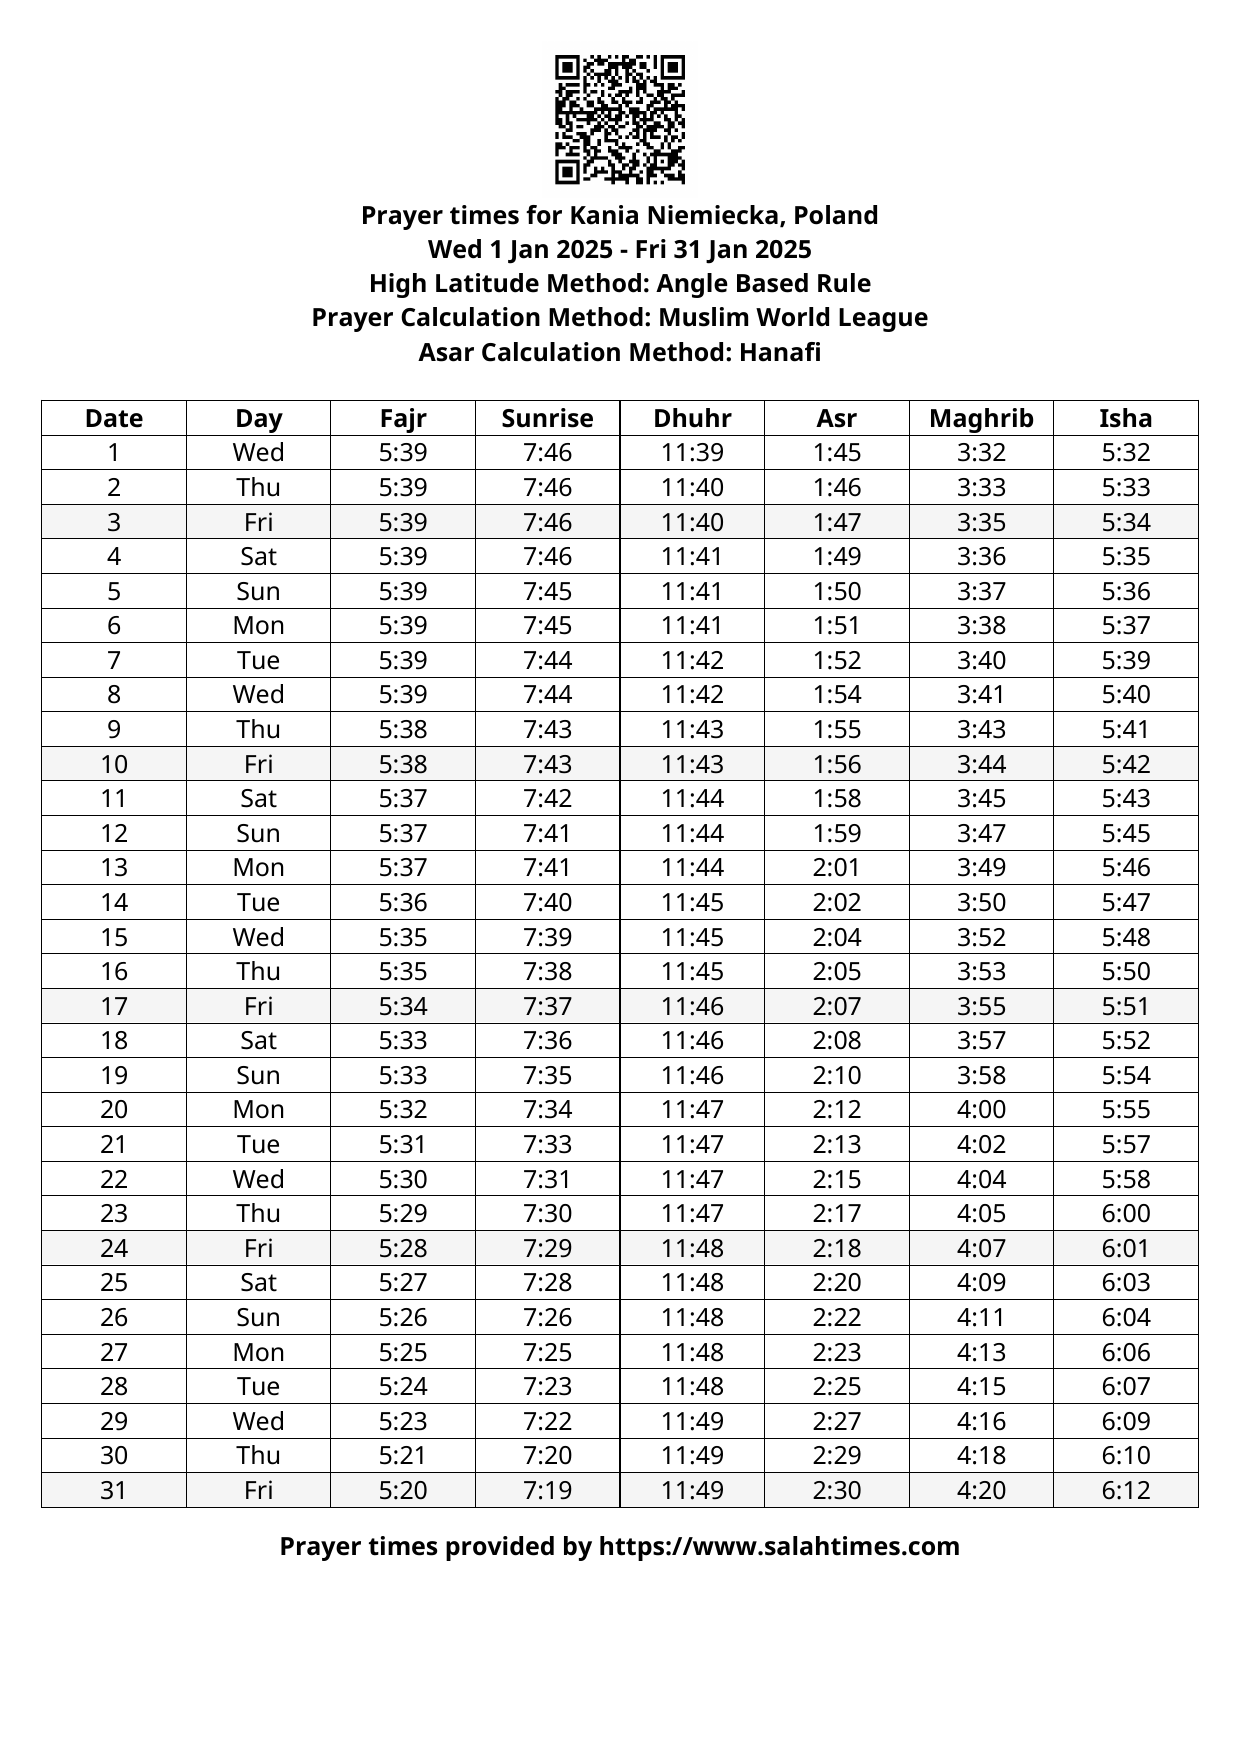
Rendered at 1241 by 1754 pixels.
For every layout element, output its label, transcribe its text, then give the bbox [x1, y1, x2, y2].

table_cell 5:39 [331, 609, 475, 642]
table_cell 2:27 [765, 1404, 909, 1437]
table_cell 25 [42, 1266, 186, 1299]
table_cell 2:25 [765, 1369, 909, 1403]
table_cell 4:15 [910, 1369, 1053, 1403]
table_cell 5:37 [331, 781, 475, 815]
table_cell 2:01 [765, 851, 909, 884]
table_cell 3 [42, 505, 186, 538]
table_header Asr [765, 401, 909, 434]
text Prayer times provided by https://www.salahtimes.com [42, 1528, 1198, 1563]
table_cell 2:15 [765, 1162, 909, 1195]
table_cell Mon [187, 1093, 330, 1126]
table_cell 7:39 [476, 920, 619, 953]
table_cell 7:23 [476, 1369, 619, 1403]
table_cell Fri [187, 505, 330, 538]
table_cell 1:52 [765, 643, 909, 677]
table_header Fajr [331, 401, 475, 434]
table_cell 11:46 [621, 1024, 764, 1057]
table_cell 4:20 [910, 1473, 1053, 1507]
table_cell 5:54 [1054, 1058, 1198, 1092]
table_cell 19 [42, 1058, 186, 1092]
table_cell 28 [42, 1369, 186, 1403]
table_cell Thu [187, 1196, 330, 1230]
table_cell 6:03 [1054, 1266, 1198, 1299]
table_cell Mon [187, 609, 330, 642]
table_cell 6:09 [1054, 1404, 1198, 1437]
table_cell Sat [187, 781, 330, 815]
table_cell 5:30 [331, 1162, 475, 1195]
table_cell 5:51 [1054, 989, 1198, 1022]
table_cell 3:50 [910, 885, 1053, 919]
table_cell 2:30 [765, 1473, 909, 1507]
table_cell Sun [187, 1058, 330, 1092]
table_cell 3:36 [910, 539, 1053, 573]
table_cell 2:04 [765, 920, 909, 953]
table_cell 11:49 [621, 1404, 764, 1437]
table_cell 7:46 [476, 505, 619, 538]
table_cell 20 [42, 1093, 186, 1126]
table_cell 6:00 [1054, 1196, 1198, 1230]
table_cell 5:37 [331, 816, 475, 849]
table_cell 7:28 [476, 1266, 619, 1299]
table_cell 4 [42, 539, 186, 573]
table_header Dhuhr [621, 401, 764, 434]
table_cell 1:50 [765, 574, 909, 607]
table_cell 5:35 [331, 954, 475, 988]
table_cell 5:38 [331, 712, 475, 746]
table_cell 5:39 [331, 678, 475, 711]
table_cell 4:09 [910, 1266, 1053, 1299]
table_header Maghrib [910, 401, 1053, 434]
table_cell Thu [187, 1439, 330, 1472]
table_cell 2:08 [765, 1024, 909, 1057]
table_header Day [187, 401, 330, 434]
table_cell 11:40 [621, 470, 764, 504]
table_cell 6:04 [1054, 1300, 1198, 1334]
table_cell 3:52 [910, 920, 1053, 953]
table_cell 7:31 [476, 1162, 619, 1195]
table_cell 17 [42, 989, 186, 1022]
table_cell 7:19 [476, 1473, 619, 1507]
table_cell 5:37 [1054, 609, 1198, 642]
table_cell 7:30 [476, 1196, 619, 1230]
table_header Date [42, 401, 186, 434]
table_cell 24 [42, 1231, 186, 1264]
table_cell 6:10 [1054, 1439, 1198, 1472]
table_cell 21 [42, 1127, 186, 1161]
table_cell 1:49 [765, 539, 909, 573]
table_cell 7:38 [476, 954, 619, 988]
table_cell Tue [187, 1127, 330, 1161]
table_cell 7:22 [476, 1404, 619, 1437]
table_cell 11:46 [621, 1058, 764, 1092]
table_cell Sat [187, 539, 330, 573]
table_cell 7:29 [476, 1231, 619, 1264]
table_cell 5 [42, 574, 186, 607]
table_cell 3:33 [910, 470, 1053, 504]
table_cell 5:39 [331, 574, 475, 607]
table_cell 3:55 [910, 989, 1053, 1022]
table_cell Thu [187, 954, 330, 988]
text Wed 1 Jan 2025 - Fri 31 Jan 2025 [42, 232, 1198, 266]
table_cell 8 [42, 678, 186, 711]
table_cell 5:33 [1054, 470, 1198, 504]
table_cell 5:28 [331, 1231, 475, 1264]
table_cell 5:20 [331, 1473, 475, 1507]
table_cell 3:43 [910, 712, 1053, 746]
table_cell 5:45 [1054, 816, 1198, 849]
table_cell 1:55 [765, 712, 909, 746]
table_cell 11:44 [621, 816, 764, 849]
table_cell 5:48 [1054, 920, 1198, 953]
table_cell 11:47 [621, 1127, 764, 1161]
table_cell Fri [187, 1473, 330, 1507]
table_cell 7:33 [476, 1127, 619, 1161]
table_cell 11:47 [621, 1196, 764, 1230]
table_cell 7:41 [476, 816, 619, 849]
table_cell 5:39 [331, 436, 475, 469]
table_cell 1 [42, 436, 186, 469]
table_cell 1:54 [765, 678, 909, 711]
table_cell 1:51 [765, 609, 909, 642]
table_cell Mon [187, 1335, 330, 1368]
table_cell 7 [42, 643, 186, 677]
table_cell 3:53 [910, 954, 1053, 988]
table_cell 7:41 [476, 851, 619, 884]
table_cell 5:25 [331, 1335, 475, 1368]
table_cell 3:40 [910, 643, 1053, 677]
table_cell 2:10 [765, 1058, 909, 1092]
table_cell Tue [187, 1369, 330, 1403]
table_cell 5:27 [331, 1266, 475, 1299]
table_cell 6:01 [1054, 1231, 1198, 1264]
table_cell Fri [187, 989, 330, 1022]
table_cell 9 [42, 712, 186, 746]
table_cell 3:32 [910, 436, 1053, 469]
table_cell 11:41 [621, 609, 764, 642]
picture [542, 41, 699, 198]
table_cell 5:58 [1054, 1162, 1198, 1195]
table_cell 13 [42, 851, 186, 884]
table_cell 3:58 [910, 1058, 1053, 1092]
table_cell 3:49 [910, 851, 1053, 884]
table_cell 5:42 [1054, 747, 1198, 780]
table_cell 3:38 [910, 609, 1053, 642]
table_cell 5:41 [1054, 712, 1198, 746]
table_cell Fri [187, 1231, 330, 1264]
table_cell 11:41 [621, 574, 764, 607]
table_cell 7:43 [476, 712, 619, 746]
table_cell 11:44 [621, 781, 764, 815]
table_cell 11:39 [621, 436, 764, 469]
table_cell 4:16 [910, 1404, 1053, 1437]
table_cell 5:50 [1054, 954, 1198, 988]
table_cell 7:34 [476, 1093, 619, 1126]
table_cell Sun [187, 816, 330, 849]
table_cell 2:12 [765, 1093, 909, 1126]
table_cell 5:26 [331, 1300, 475, 1334]
table_cell 11:41 [621, 539, 764, 573]
table_cell 11:45 [621, 885, 764, 919]
table_cell 5:55 [1054, 1093, 1198, 1126]
table_cell 5:34 [331, 989, 475, 1022]
table_cell 5:24 [331, 1369, 475, 1403]
table_cell 11:48 [621, 1266, 764, 1299]
table_cell Wed [187, 920, 330, 953]
table_cell 5:23 [331, 1404, 475, 1437]
table_cell 31 [42, 1473, 186, 1507]
table_cell 4:00 [910, 1093, 1053, 1126]
table_cell 15 [42, 920, 186, 953]
table_cell 7:45 [476, 609, 619, 642]
table_cell 5:37 [331, 851, 475, 884]
table_cell 7:44 [476, 678, 619, 711]
table_cell 7:43 [476, 747, 619, 780]
table_header Isha [1054, 401, 1198, 434]
table_cell 6:06 [1054, 1335, 1198, 1368]
table_cell 11:44 [621, 851, 764, 884]
table_cell 16 [42, 954, 186, 988]
table_cell 5:39 [1054, 643, 1198, 677]
table_cell 5:40 [1054, 678, 1198, 711]
table_cell Sat [187, 1266, 330, 1299]
table_cell Wed [187, 1404, 330, 1437]
table_cell Mon [187, 851, 330, 884]
table_cell 5:39 [331, 539, 475, 573]
table_cell 5:29 [331, 1196, 475, 1230]
table_cell 6 [42, 609, 186, 642]
table_cell 4:04 [910, 1162, 1053, 1195]
table_cell 11:43 [621, 747, 764, 780]
text Prayer times for Kania Niemiecka, Poland [42, 198, 1198, 232]
table_cell 2:05 [765, 954, 909, 988]
table_cell 5:36 [1054, 574, 1198, 607]
table_cell 5:39 [331, 470, 475, 504]
table_cell 2:20 [765, 1266, 909, 1299]
table_cell 5:38 [331, 747, 475, 780]
table_cell 5:35 [1054, 539, 1198, 573]
table_cell 7:25 [476, 1335, 619, 1368]
table_cell 5:57 [1054, 1127, 1198, 1161]
table_cell 2:22 [765, 1300, 909, 1334]
table_cell 4:18 [910, 1439, 1053, 1472]
table_cell 18 [42, 1024, 186, 1057]
table_cell 11:43 [621, 712, 764, 746]
text High Latitude Method: Angle Based Rule [42, 266, 1198, 300]
table_cell 3:45 [910, 781, 1053, 815]
table_cell Sun [187, 574, 330, 607]
table_cell 1:59 [765, 816, 909, 849]
table_cell 7:26 [476, 1300, 619, 1334]
table_cell 11:49 [621, 1473, 764, 1507]
table_cell Wed [187, 1162, 330, 1195]
table_cell 5:46 [1054, 851, 1198, 884]
table_cell 5:52 [1054, 1024, 1198, 1057]
table_cell 4:11 [910, 1300, 1053, 1334]
table_cell 5:35 [331, 920, 475, 953]
table_cell 12 [42, 816, 186, 849]
table_cell 6:07 [1054, 1369, 1198, 1403]
table_cell 11:40 [621, 505, 764, 538]
table_cell 27 [42, 1335, 186, 1368]
table_cell 11:48 [621, 1231, 764, 1264]
table_cell 23 [42, 1196, 186, 1230]
table_cell Thu [187, 712, 330, 746]
table_cell 5:43 [1054, 781, 1198, 815]
table_cell Sun [187, 1300, 330, 1334]
table_cell 7:20 [476, 1439, 619, 1472]
text Prayer Calculation Method: Muslim World League [42, 300, 1198, 334]
table_cell 5:34 [1054, 505, 1198, 538]
table_cell 22 [42, 1162, 186, 1195]
table_cell 7:45 [476, 574, 619, 607]
table_cell 2:17 [765, 1196, 909, 1230]
table_cell 3:44 [910, 747, 1053, 780]
table_cell 3:57 [910, 1024, 1053, 1057]
table_cell Tue [187, 885, 330, 919]
table_cell Tue [187, 643, 330, 677]
table_cell 11:48 [621, 1335, 764, 1368]
table_cell Wed [187, 678, 330, 711]
table_cell 7:46 [476, 539, 619, 573]
table_cell 5:33 [331, 1024, 475, 1057]
table_cell 4:05 [910, 1196, 1053, 1230]
table_cell 4:13 [910, 1335, 1053, 1368]
table_cell 11:46 [621, 989, 764, 1022]
table_cell 5:21 [331, 1439, 475, 1472]
table_cell 29 [42, 1404, 186, 1437]
table_cell 11:42 [621, 678, 764, 711]
table_cell Thu [187, 470, 330, 504]
table_cell 10 [42, 747, 186, 780]
table_cell 11:45 [621, 954, 764, 988]
table_cell 30 [42, 1439, 186, 1472]
table_cell 11:42 [621, 643, 764, 677]
table_cell 4:02 [910, 1127, 1053, 1161]
table_cell 5:36 [331, 885, 475, 919]
table_cell 5:31 [331, 1127, 475, 1161]
table_cell 1:45 [765, 436, 909, 469]
table_cell 7:36 [476, 1024, 619, 1057]
table_cell 14 [42, 885, 186, 919]
table_cell 4:07 [910, 1231, 1053, 1264]
table_cell 5:47 [1054, 885, 1198, 919]
table_cell 11:48 [621, 1300, 764, 1334]
table_cell 2:07 [765, 989, 909, 1022]
table_cell 11:49 [621, 1439, 764, 1472]
table_cell Wed [187, 436, 330, 469]
table_cell 7:35 [476, 1058, 619, 1092]
table_cell 5:32 [1054, 436, 1198, 469]
table_cell 5:33 [331, 1058, 475, 1092]
table_cell 6:12 [1054, 1473, 1198, 1507]
table_header Sunrise [476, 401, 619, 434]
table_cell 7:46 [476, 470, 619, 504]
table_cell 3:35 [910, 505, 1053, 538]
table_cell Fri [187, 747, 330, 780]
table_cell 5:32 [331, 1093, 475, 1126]
table_cell 11:47 [621, 1093, 764, 1126]
table_cell 1:47 [765, 505, 909, 538]
table_cell 26 [42, 1300, 186, 1334]
table_cell 11 [42, 781, 186, 815]
table_cell 3:37 [910, 574, 1053, 607]
table_cell 5:39 [331, 505, 475, 538]
table_cell 1:46 [765, 470, 909, 504]
table_cell 7:44 [476, 643, 619, 677]
table_cell 2:02 [765, 885, 909, 919]
table_cell 2:18 [765, 1231, 909, 1264]
table_cell 1:58 [765, 781, 909, 815]
table_cell 2:23 [765, 1335, 909, 1368]
text Asar Calculation Method: Hanafi [42, 334, 1198, 368]
table_cell 7:37 [476, 989, 619, 1022]
table_cell 11:45 [621, 920, 764, 953]
table_cell 7:40 [476, 885, 619, 919]
table_cell 1:56 [765, 747, 909, 780]
table_cell 3:47 [910, 816, 1053, 849]
table_cell 2:29 [765, 1439, 909, 1472]
table_cell 11:48 [621, 1369, 764, 1403]
table_cell Sat [187, 1024, 330, 1057]
table_cell 7:42 [476, 781, 619, 815]
table_cell 2 [42, 470, 186, 504]
table_cell 7:46 [476, 436, 619, 469]
table_cell 3:41 [910, 678, 1053, 711]
table_cell 11:47 [621, 1162, 764, 1195]
table_cell 5:39 [331, 643, 475, 677]
table_cell 2:13 [765, 1127, 909, 1161]
